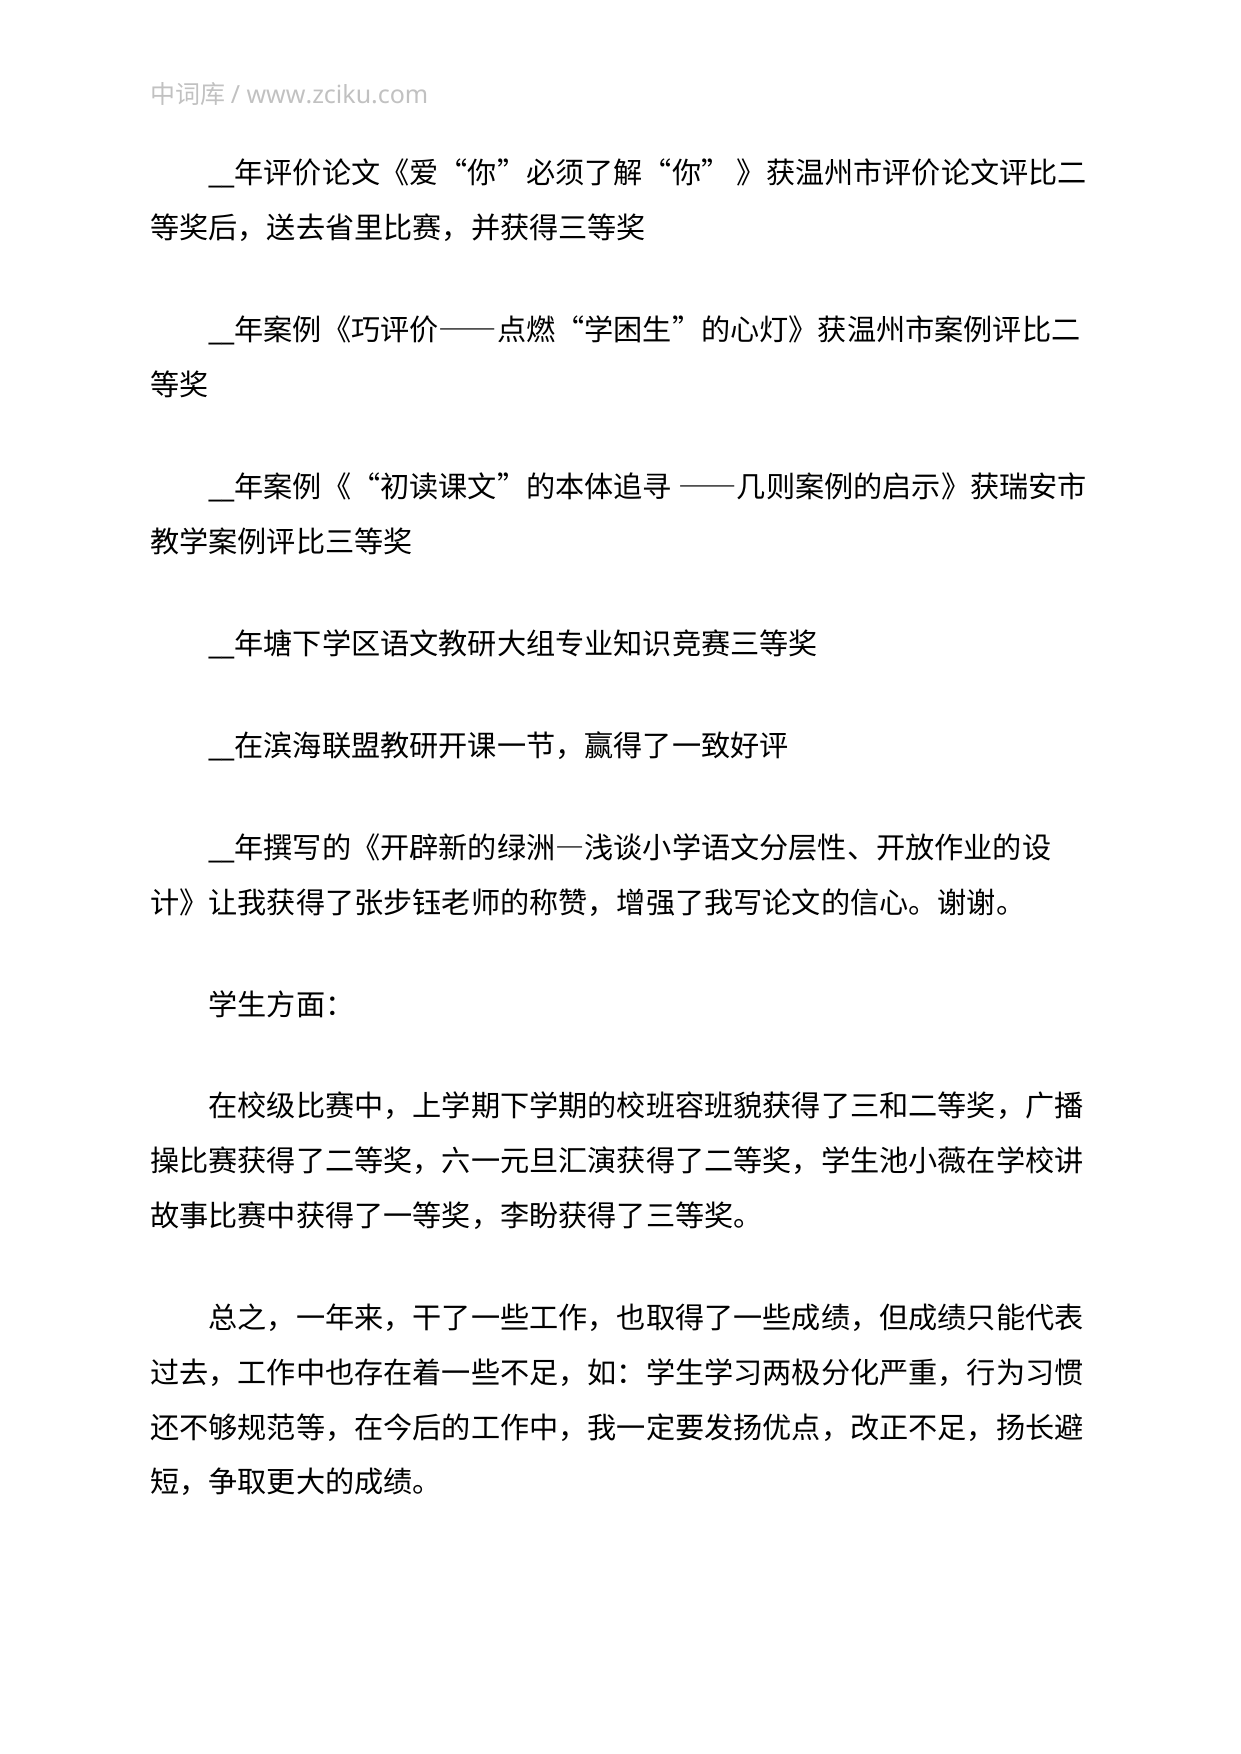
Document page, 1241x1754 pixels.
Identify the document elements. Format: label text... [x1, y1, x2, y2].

text __在滨海联盟教研开课一节，赢得了一致好评 [150, 722, 1090, 765]
text 学生方面： [150, 981, 1090, 1023]
text __年案例《“初读课文”的本体追寻 ——几则案例的启示》获瑞安市教学案例评比三等奖 [150, 463, 1090, 561]
text __年撰写的《开辟新的绿洲—浅谈小学语文分层性、开放作业的设计》让我获得了张步钰老师的称赞，增强了我写论文的信心。谢谢。 [150, 824, 1090, 922]
text __年塘下学区语文教研大组专业知识竞赛三等奖 [150, 620, 1090, 663]
text __年评价论文《爱“你”必须了解“你” 》获温州市评价论文评比二等奖后，送去省里比赛，并获得三等奖 [150, 150, 1090, 247]
text 在校级比赛中，上学期下学期的校班容班貌获得了三和二等奖，广播操比赛获得了二等奖，六一元旦汇演获得了二等奖，学生池小薇在学校讲故事比赛中获得了一等奖，李盼获得了三等奖。 [150, 1083, 1090, 1235]
text __年案例《巧评价——点燃“学困生”的心灯》获温州市案例评比二等奖 [150, 307, 1090, 404]
text 总之，一年来，干了一些工作，也取得了一些成绩，但成绩只能代表过去，工作中也存在着一些不足，如：学生学习两极分化严重，行为习惯还不够规范等，在今后的工作中，我一定要发扬优点，改正不足，扬长避短，争取更大的成绩。 [150, 1294, 1090, 1501]
